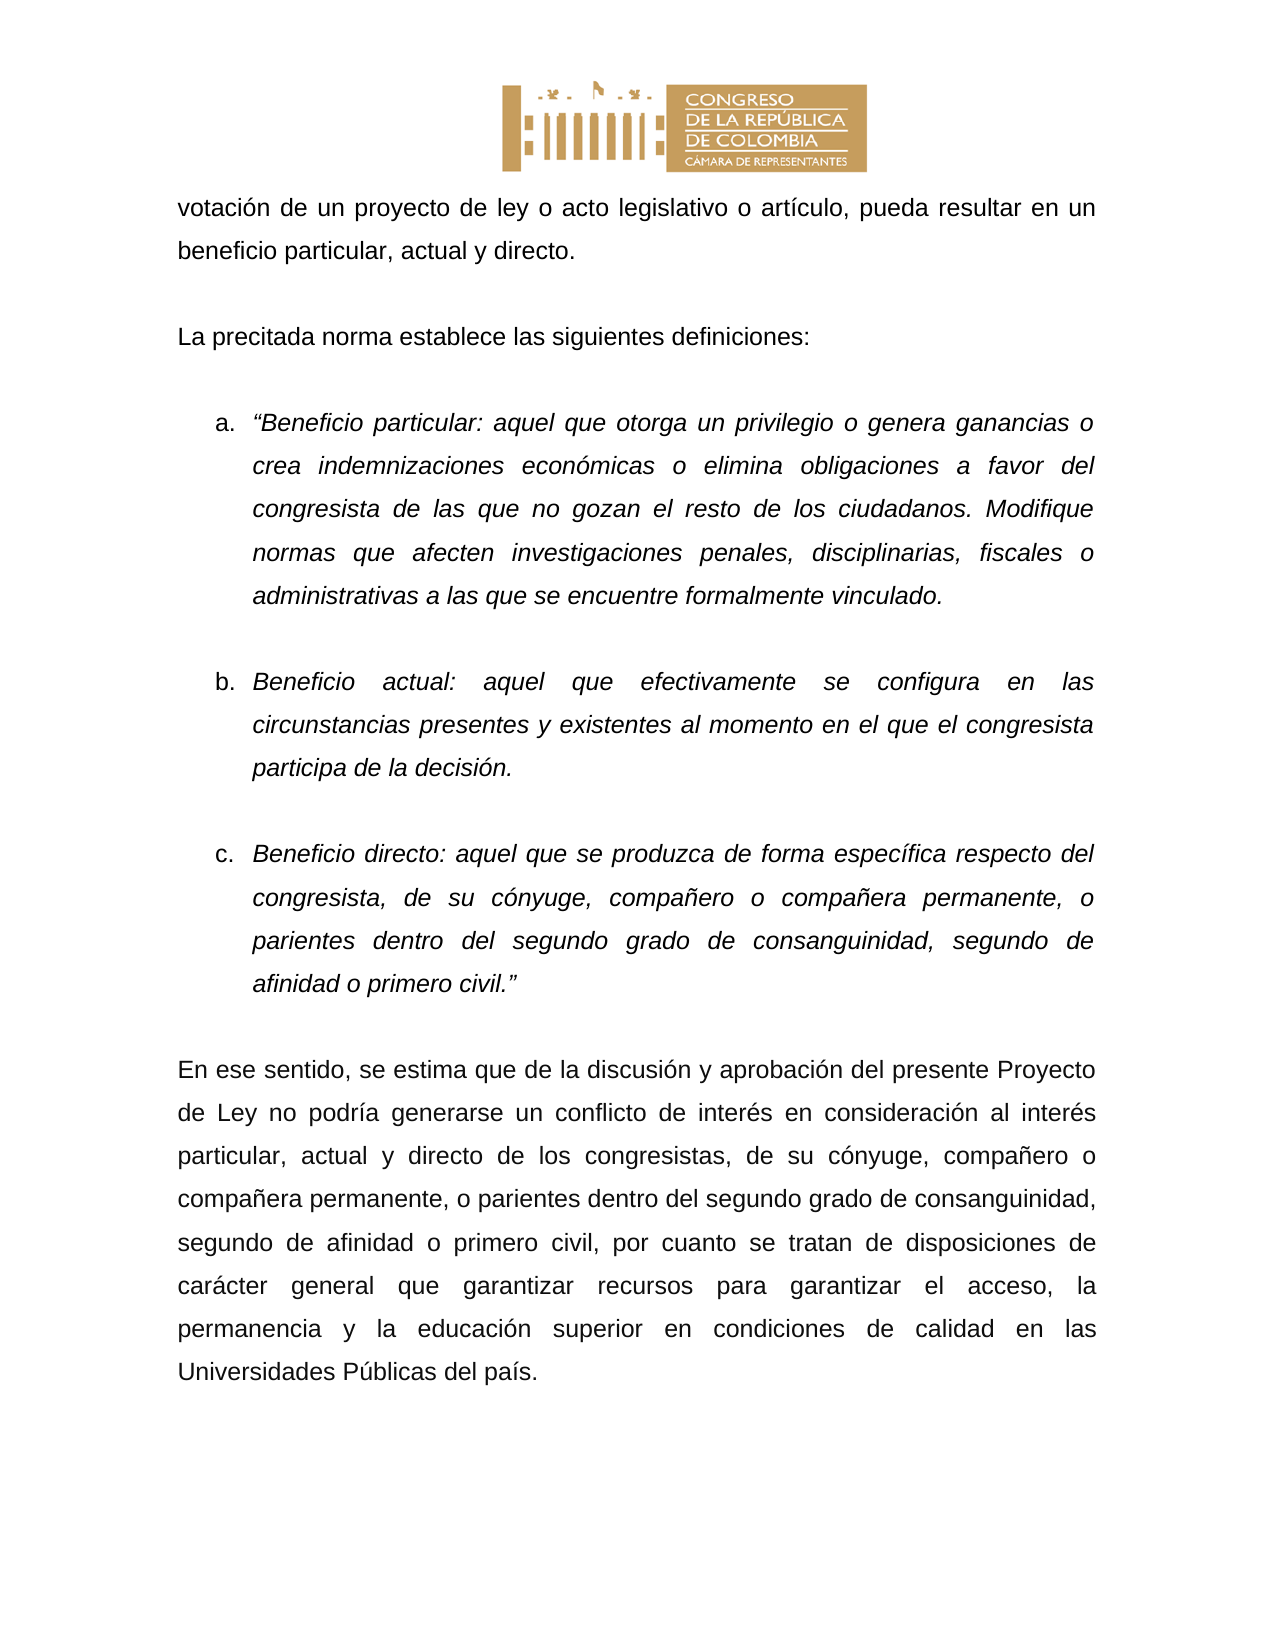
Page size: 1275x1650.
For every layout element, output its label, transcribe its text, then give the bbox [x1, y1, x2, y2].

picture [380, 0, 895, 193]
list “Beneficio particular: aquel que otorga un privilegio o genera ganancias o crea indemnizaciones económicas o elimina obligaciones a favor del congresista de las que no gozan el resto de los ciudadanos. Modifique normas que afecten investigaciones penales, disciplinarias, fiscales o administrativas a las que se encuentre formalmente vinculado. [215, 408, 1098, 609]
text En ese sentido, se estima que de la discusión y aprobación del presente Proyecto de Ley no podría generarse un conflicto de interés en consideración al interés particular, actual y directo de los congresistas, de su cónyuge, compañero o compañera permanente, o parientes dentro del segundo grado de consanguinidad, segundo de afinidad o primero civil, por cuanto se tratan de disposiciones de carácter general que garantizar recursos para garantizar el acceso, la permanencia y la educación superior en condiciones de calidad en las Universidades Públicas del país. [177, 1055, 1098, 1386]
list Beneficio actual: aquel que efectivamente se configura en las circunstancias presentes y existentes al momento en el que el congresista participa de la decisión. [215, 667, 1098, 782]
text La precitada norma establece las siguientes definiciones: [177, 322, 1098, 351]
list Beneficio directo: aquel que se produzca de forma específica respecto del congresista, de su cónyuge, compañero o compañera permanente, o parientes dentro del segundo grado de consanguinidad, segundo de afinidad o primero civil.” [215, 839, 1098, 997]
